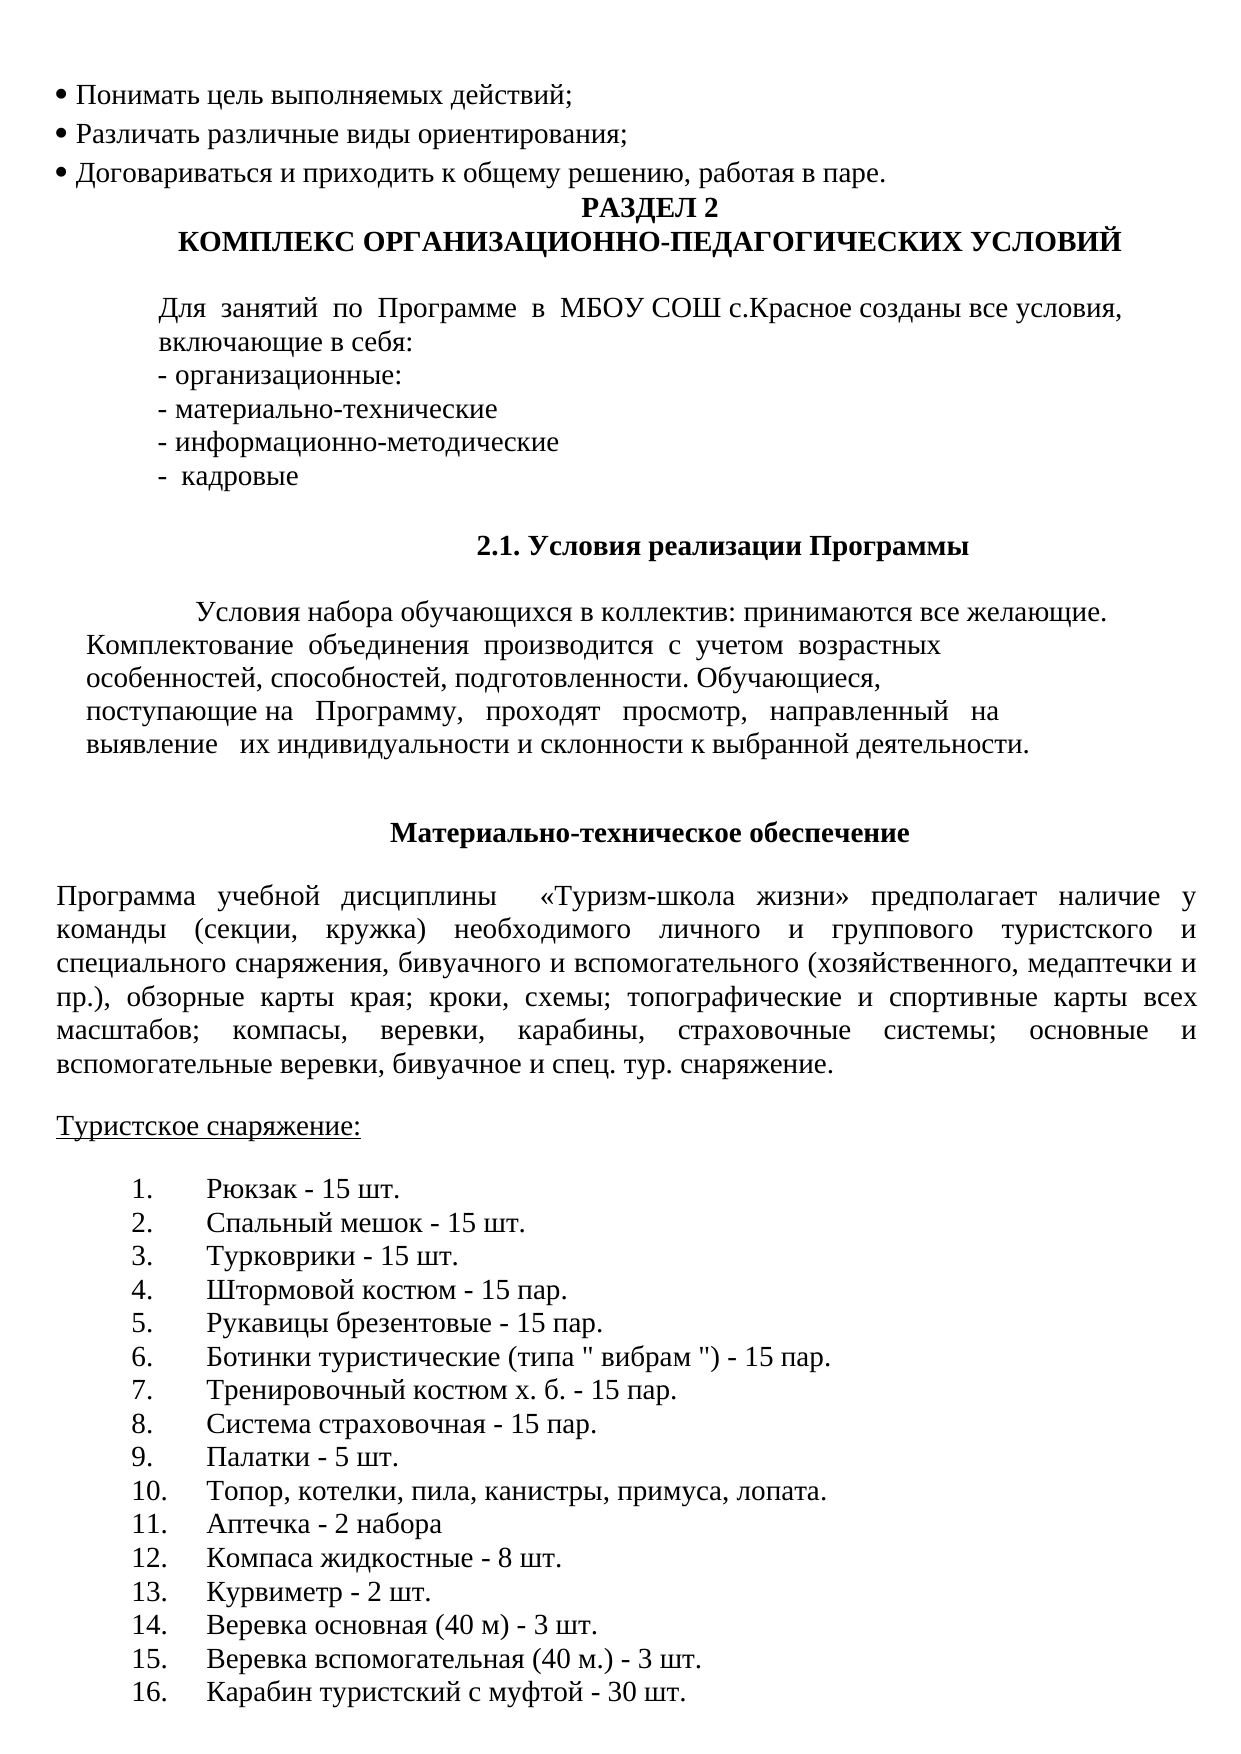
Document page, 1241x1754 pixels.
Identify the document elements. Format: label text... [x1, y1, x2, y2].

list Веревка вспомогательная (40 м.) - 3 шт. [131, 1641, 1198, 1674]
text особенностей, способностей, подготовленности. Обучающиеся, [71, 661, 1217, 694]
text Условия набора обучающихся в коллектив: принимаются все желающие. [71, 596, 1217, 628]
text поступающие на Программу, проходят просмотр, направленный на [71, 694, 1217, 727]
list организационные: [157, 357, 1227, 391]
text Туристское снаряжение: [56, 1108, 1198, 1142]
list Ботинки туристические (типа " вибрам ") - 15 пар. [131, 1339, 1198, 1372]
text Комплектование объединения производится с учетом возрастных [71, 628, 1217, 661]
list Система страховочная - 15 пар. [131, 1406, 1198, 1439]
list материально-технические [157, 391, 1227, 424]
list Компаса жидкостные - 8 шт. [131, 1540, 1198, 1574]
list кадровые [157, 458, 1227, 492]
text Для занятий по Программе в МБОУ СОШ с.Красное созданы все условия, включающие в себя: [158, 290, 1227, 357]
list Палатки - 5 шт. [131, 1439, 1198, 1473]
list Топор, котелки, пила, канистры, примуса, лопата. [131, 1473, 1198, 1507]
text Понимать цель выполняемых действий; [56, 73, 1227, 112]
text Договариваться и приходить к общему решению, работая в паре. [56, 151, 1227, 190]
text Различать различные виды ориентирования; [56, 112, 1227, 151]
list Тренировочный костюм х. б. - 15 пар. [131, 1372, 1198, 1406]
list Рукавицы брезентовые - 15 пар. [131, 1305, 1198, 1339]
list информационно-методические [157, 424, 1227, 458]
text КОМПЛЕКС ОРГАНИЗАЦИОННО-ПЕДАГОГИЧЕСКИХ УСЛОВИЙ [56, 224, 1240, 257]
list Курвиметр - 2 шт. [131, 1574, 1198, 1607]
text выявление их индивидуальности и склонности к выбранной деятельности. [71, 727, 1217, 759]
text Программа учебной дисциплины «Туризм-школа жизни» предполагает наличие у команды (секции, кружка) необходимого личного и группового туристского и специального снаряжения, бивуачного и вспомогательного (хозяйственного, медаптечки и пр.), обзорные карты края; кроки, схемы; топографические и спортивные карты всех масштабов; компасы, веревки, карабины, страховочные системы; основные и вспомогательные веревки, бивуачное и спец. тур. снаряжение. [56, 878, 1198, 1079]
list Веревка основная (40 м) - 3 шт. [131, 1607, 1198, 1641]
text РАЗДЕЛ 2 [56, 190, 1240, 224]
list Турковрики - 15 шт. [131, 1238, 1198, 1272]
text Материально-техническое обеспечение [56, 815, 1240, 849]
list Аптечка - 2 набора [131, 1507, 1198, 1540]
list Штормовой костюм - 15 пар. [131, 1272, 1198, 1305]
list Карабин туристский с муфтой - 30 шт. [131, 1674, 1198, 1708]
list Спальный мешок - 15 шт. [131, 1205, 1198, 1238]
text 2.1. Условия реализации Программы [219, 528, 1227, 561]
list Рюкзак - 15 шт. [131, 1171, 1198, 1205]
